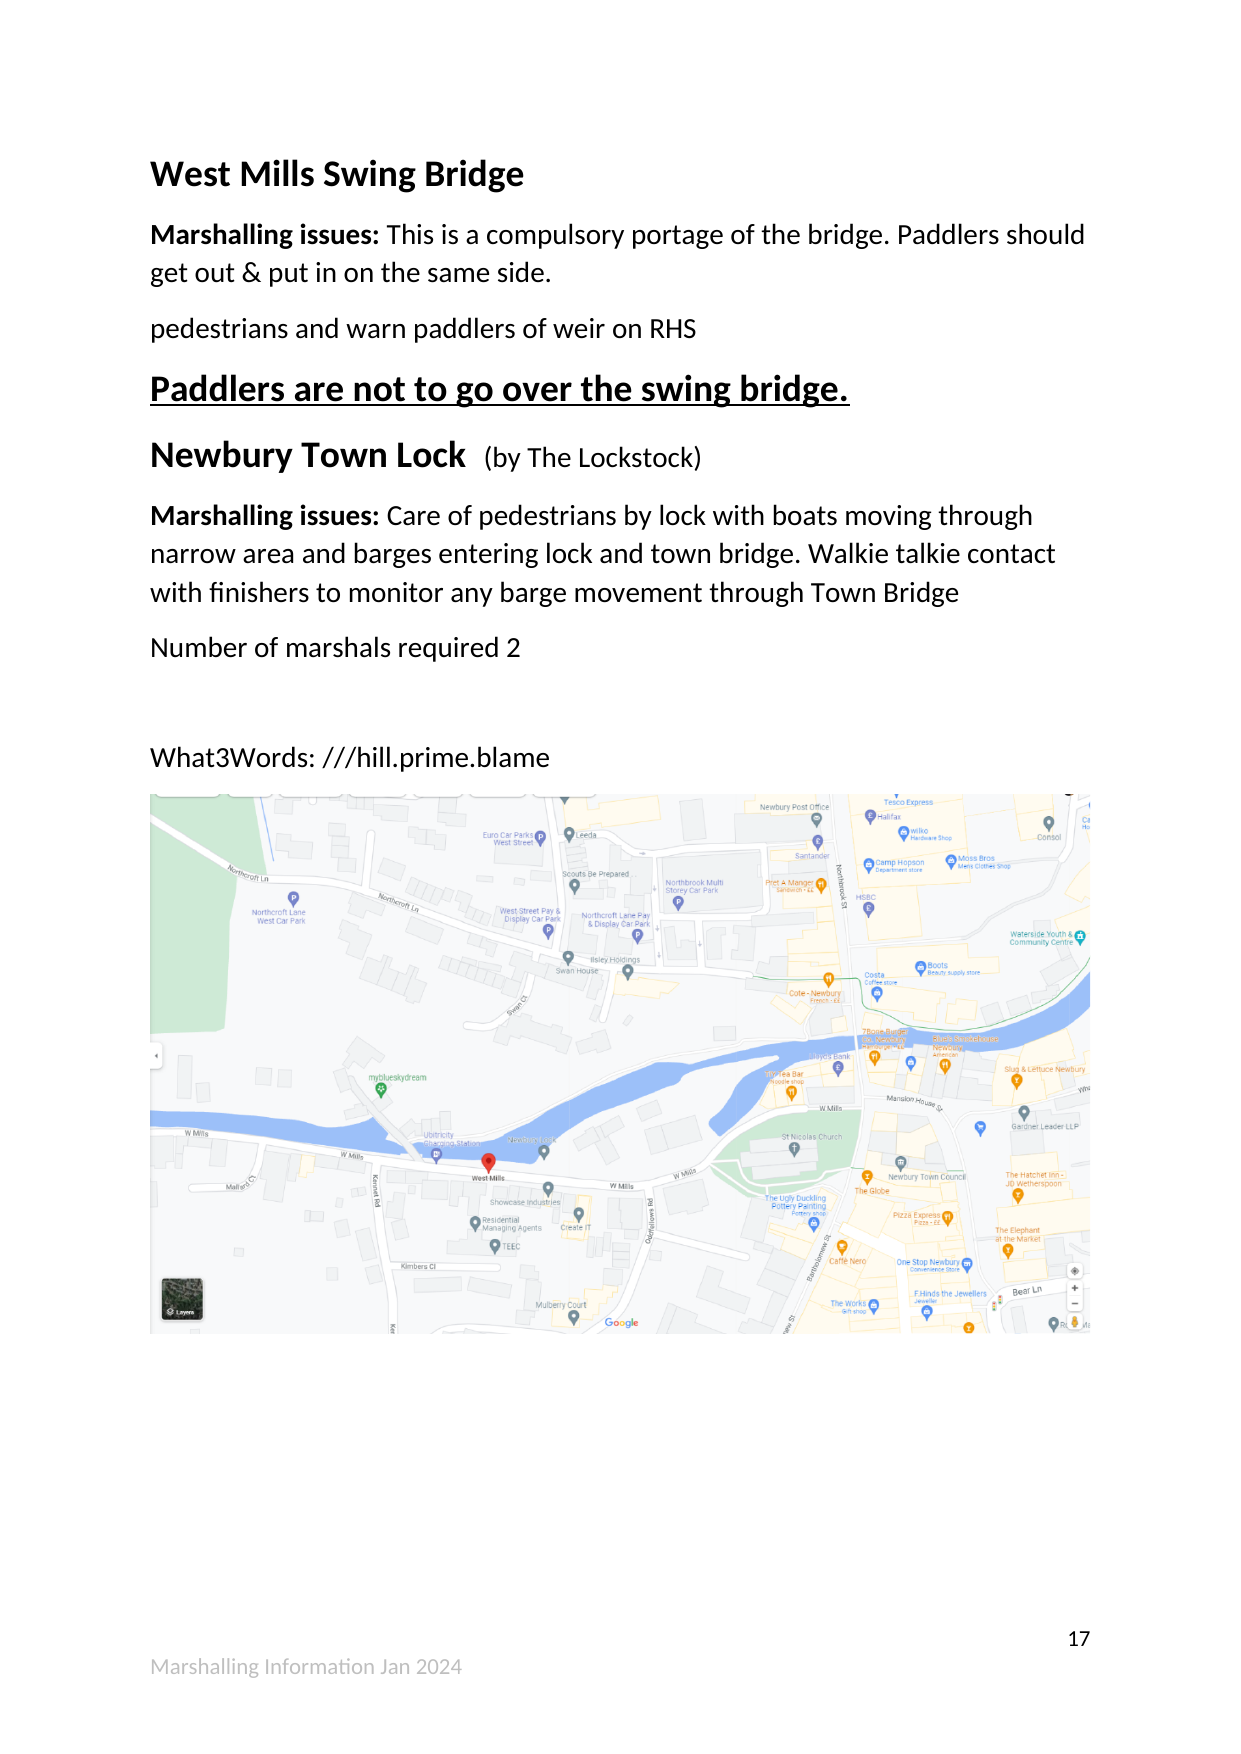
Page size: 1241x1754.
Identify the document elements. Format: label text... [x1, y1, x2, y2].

text Marshalling issues: Care of pedestrians by lock with boats moving through narrow area and barges entering lock and town bridge. Walkie talkie contact with finishers to monitor any barge movement through Town Bridge [150, 497, 1090, 609]
text Marshalling issues: This is a compulsory portage of the bridge. Paddlers should get out & put in on the same side. [150, 216, 1090, 290]
picture [150, 794, 1091, 1334]
text West Mills Swing Bridge [150, 150, 1090, 196]
text Paddlers are not to go over the swing bridge. [150, 365, 1090, 411]
text What3Words: ///hill.prime.blame [150, 739, 1090, 775]
text Number of marshals required 2 [150, 629, 1090, 665]
text pedestrians and warn paddlers of weir on RHS [150, 310, 1090, 345]
text Newbury Town Lock (by The Lockstock) [150, 431, 1090, 477]
